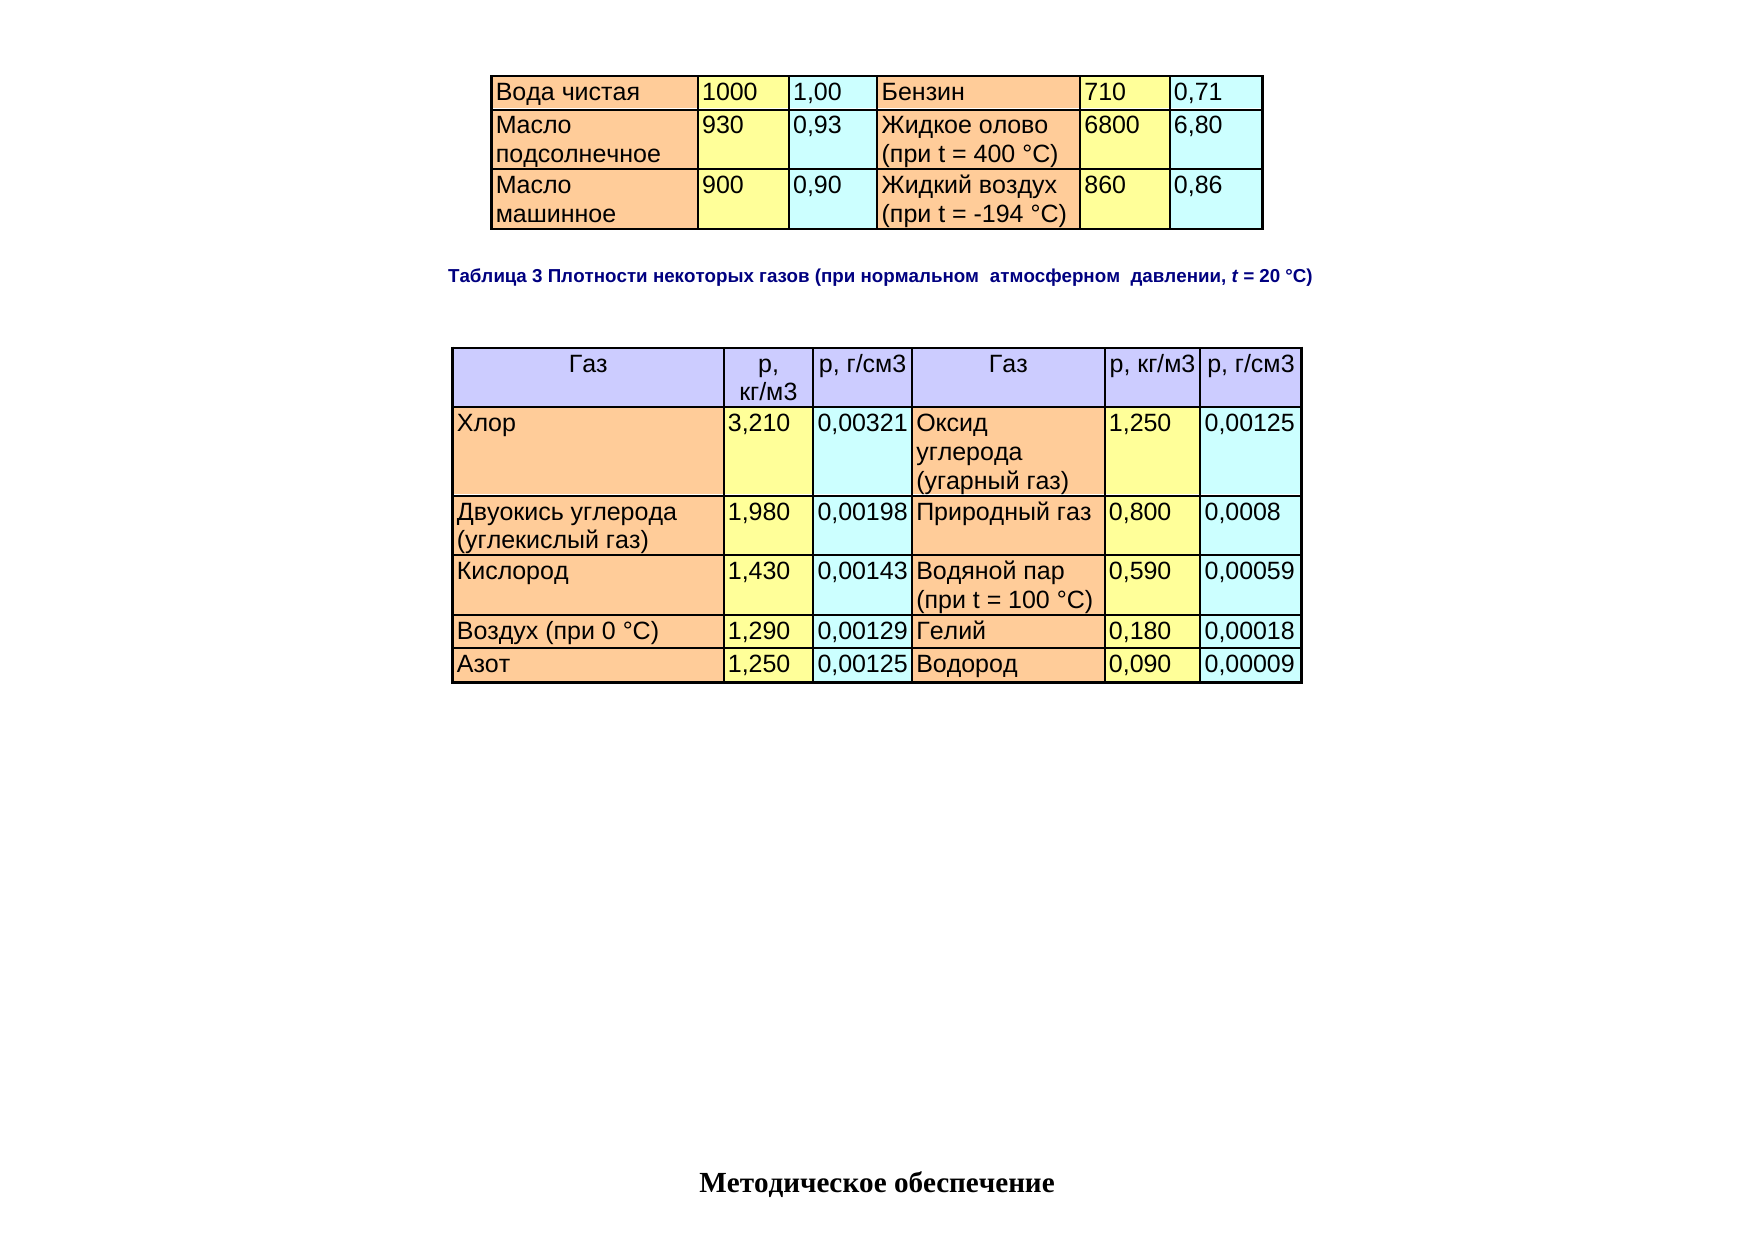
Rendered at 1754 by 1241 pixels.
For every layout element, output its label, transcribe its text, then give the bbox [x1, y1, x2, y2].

table_cell 3,210 [725, 408, 812, 494]
table_cell 710 [1081, 77, 1169, 108]
table_cell 1,980 [725, 497, 812, 554]
text Таблица 3 Плотности некоторых газов (при нормальном атмосферном давлении, t = 20 °С) [75, 259, 1679, 288]
table_cell 1000 [699, 77, 788, 108]
table_cell 1,00 [790, 77, 876, 108]
table_header р, г/см3 [814, 349, 911, 406]
table_header Газ [454, 349, 723, 406]
table_cell 0,090 [1106, 649, 1199, 681]
table_cell 0,180 [1106, 616, 1199, 647]
table_cell 1,250 [1106, 408, 1199, 494]
table_cell 0,00198 [814, 497, 911, 554]
table_header р, кг/м3 [725, 349, 812, 406]
table_cell 1,290 [725, 616, 812, 647]
table_cell 0,71 [1171, 77, 1261, 108]
table_cell 0,0008 [1201, 497, 1300, 554]
table_cell 6800 [1081, 111, 1169, 168]
table_header р, г/см3 [1201, 349, 1300, 406]
table_cell 0,800 [1106, 497, 1199, 554]
table_cell 0,86 [1171, 170, 1261, 228]
table_cell Бензин [878, 77, 1079, 108]
table_cell Природный газ [913, 497, 1104, 554]
table_cell 0,00129 [814, 616, 911, 647]
table_cell 900 [699, 170, 788, 228]
table_cell Хлор [454, 408, 723, 494]
table_cell 930 [699, 111, 788, 168]
table_cell Водяной пар (при t = 100 °С) [913, 556, 1104, 614]
table_cell 0,00059 [1201, 556, 1300, 614]
table_cell 0,00321 [814, 408, 911, 494]
text Методическое обеспечение [75, 1165, 1679, 1198]
table_cell 0,590 [1106, 556, 1199, 614]
table_cell 860 [1081, 170, 1169, 228]
table_cell Воздух (при 0 °С) [454, 616, 723, 647]
table_cell 0,00125 [1201, 408, 1300, 494]
table_cell Гелий [913, 616, 1104, 647]
table_cell Вода чистая [493, 77, 697, 108]
table_cell Масло подсолнечное [493, 111, 697, 168]
table_cell Двуокись углерода (углекислый газ) [454, 497, 723, 554]
table_cell Кислород [454, 556, 723, 614]
table_cell Азот [454, 649, 723, 681]
table_cell Водород [913, 649, 1104, 681]
table_cell 0,93 [790, 111, 876, 168]
table_header Газ [913, 349, 1104, 406]
table_cell Оксид углерода (угарный газ) [913, 408, 1104, 494]
table_cell Жидкое олово (при t = 400 °С) [878, 111, 1079, 168]
table_cell Масло машинное [493, 170, 697, 228]
table_cell 0,00018 [1201, 616, 1300, 647]
table_cell 0,90 [790, 170, 876, 228]
table_cell 1,430 [725, 556, 812, 614]
table_cell 6,80 [1171, 111, 1261, 168]
table_cell 1,250 [725, 649, 812, 681]
table_cell 0,00143 [814, 556, 911, 614]
table_header р, кг/м3 [1106, 349, 1199, 406]
table_cell Жидкий воздух (при t = -194 °С) [878, 170, 1079, 228]
table_cell 0,00125 [814, 649, 911, 681]
table_cell 0,00009 [1201, 649, 1300, 681]
